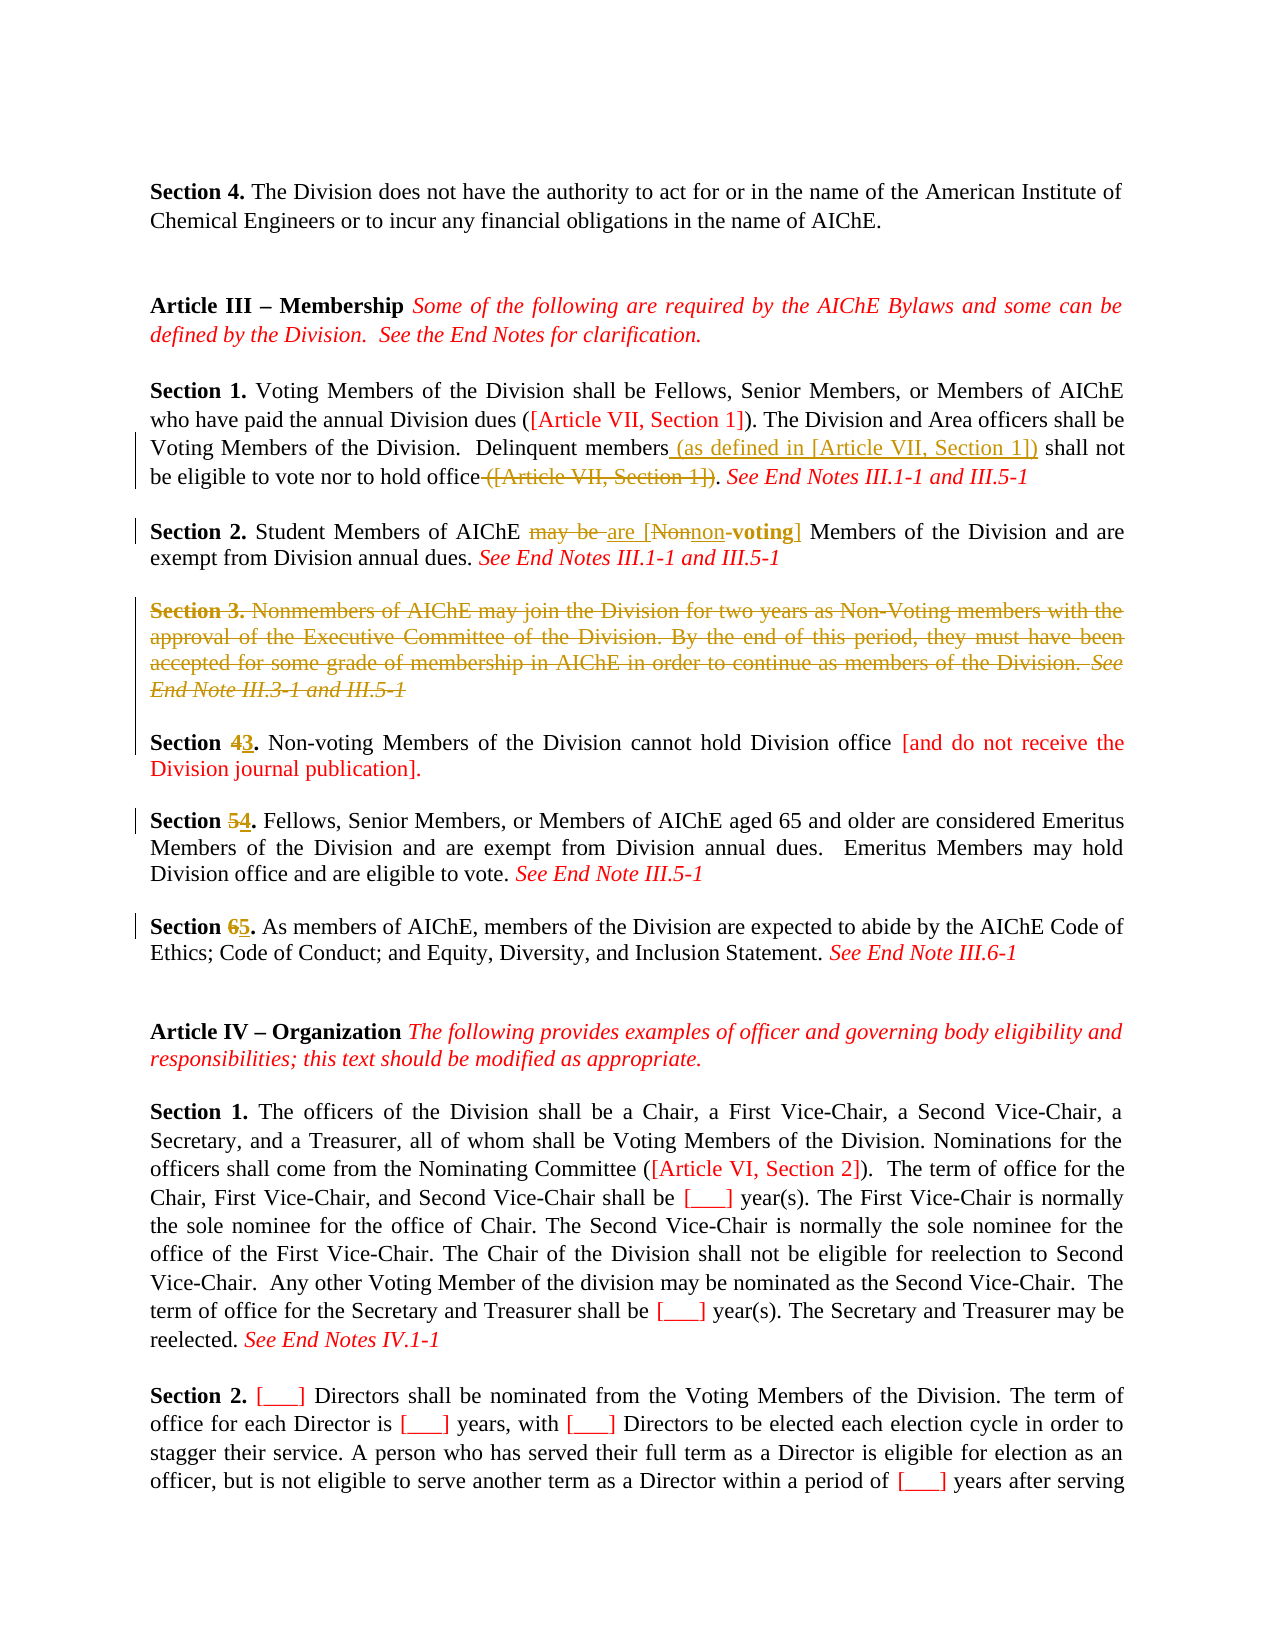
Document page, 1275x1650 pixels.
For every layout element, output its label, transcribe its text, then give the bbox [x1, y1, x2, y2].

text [150, 1382, 1125, 1493]
subtitle Section . Fellows, Senior Members, or Members of AIChE aged 65 and older are considered Emeritus Members of the Division and are exempt from Division annual dues. Emeritus Members may hold Division office and are eligible to vote. See End Note III.5-1 [150, 808, 1125, 887]
subtitle Section 2. Student Members of AIChE -voting Members of the Division and are exempt from Division annual dues. See End Notes III.1-1 and III.5-1 [150, 518, 1125, 570]
subtitle Section . As members of AIChE, members of the Division are expected to abide by the AIChE Code of Ethics; Code of Conduct; and Equity, Diversity, and Inclusion Statement. See End Note III.6-1 [150, 913, 1125, 966]
subtitle Article IV – Organization The following provides examples of officer and governing body eligibility and responsibilities; this text should be modified as appropriate. [150, 1018, 1125, 1071]
text Section 1. The officers of the Division shall be a Chair, a First Vice-Chair, a Second Vice-Chair, a Secretary, and a Treasurer, all of whom shall be Voting Members of the Division. Nominations for the officers shall come from the Nominating Committee ([Article VI, Section 2]). The term of office for the Chair, First Vice-Chair, and Second Vice-Chair shall be [___] year(s). The First Vice-Chair is normally the sole nominee for the office of Chair. The Second Vice-Chair is normally the sole nominee for the office of the First Vice-Chair. The Chair of the Division shall not be eligible for reelection to Second Vice-Chair. Any other Voting Member of the division may be nominated as the Second Vice-Chair. The term of office for the Secretary and Treasurer shall be [___] year(s). The Secretary and Treasurer may be reelected. See End Notes IV.1-1 [150, 1098, 1125, 1352]
subtitle Section . Non-voting Members of the Division cannot hold Division office [and do not receive the Division journal publication]. [150, 728, 1125, 781]
text Section 4. The Division does not have the authority to act for or in the name of the American Institute of Chemical Engineers or to incur any financial obligations in the name of AIChE. [150, 178, 1125, 233]
text Section 1. Voting Members of the Division shall be Fellows, Senior Members, or Members of AIChE who have paid the annual Division dues ([Article VII, Section 1]). The Division and Area officers shall be Voting Members of the Division. Delinquent members shall not be eligible to vote nor to hold office. See End Notes III.1-1 and III.5-1 [150, 378, 1125, 489]
text Article III – Membership Some of the following are required by the AIChE Bylaws and some can be defined by the Division. See the End Notes for clarification. [150, 292, 1125, 347]
